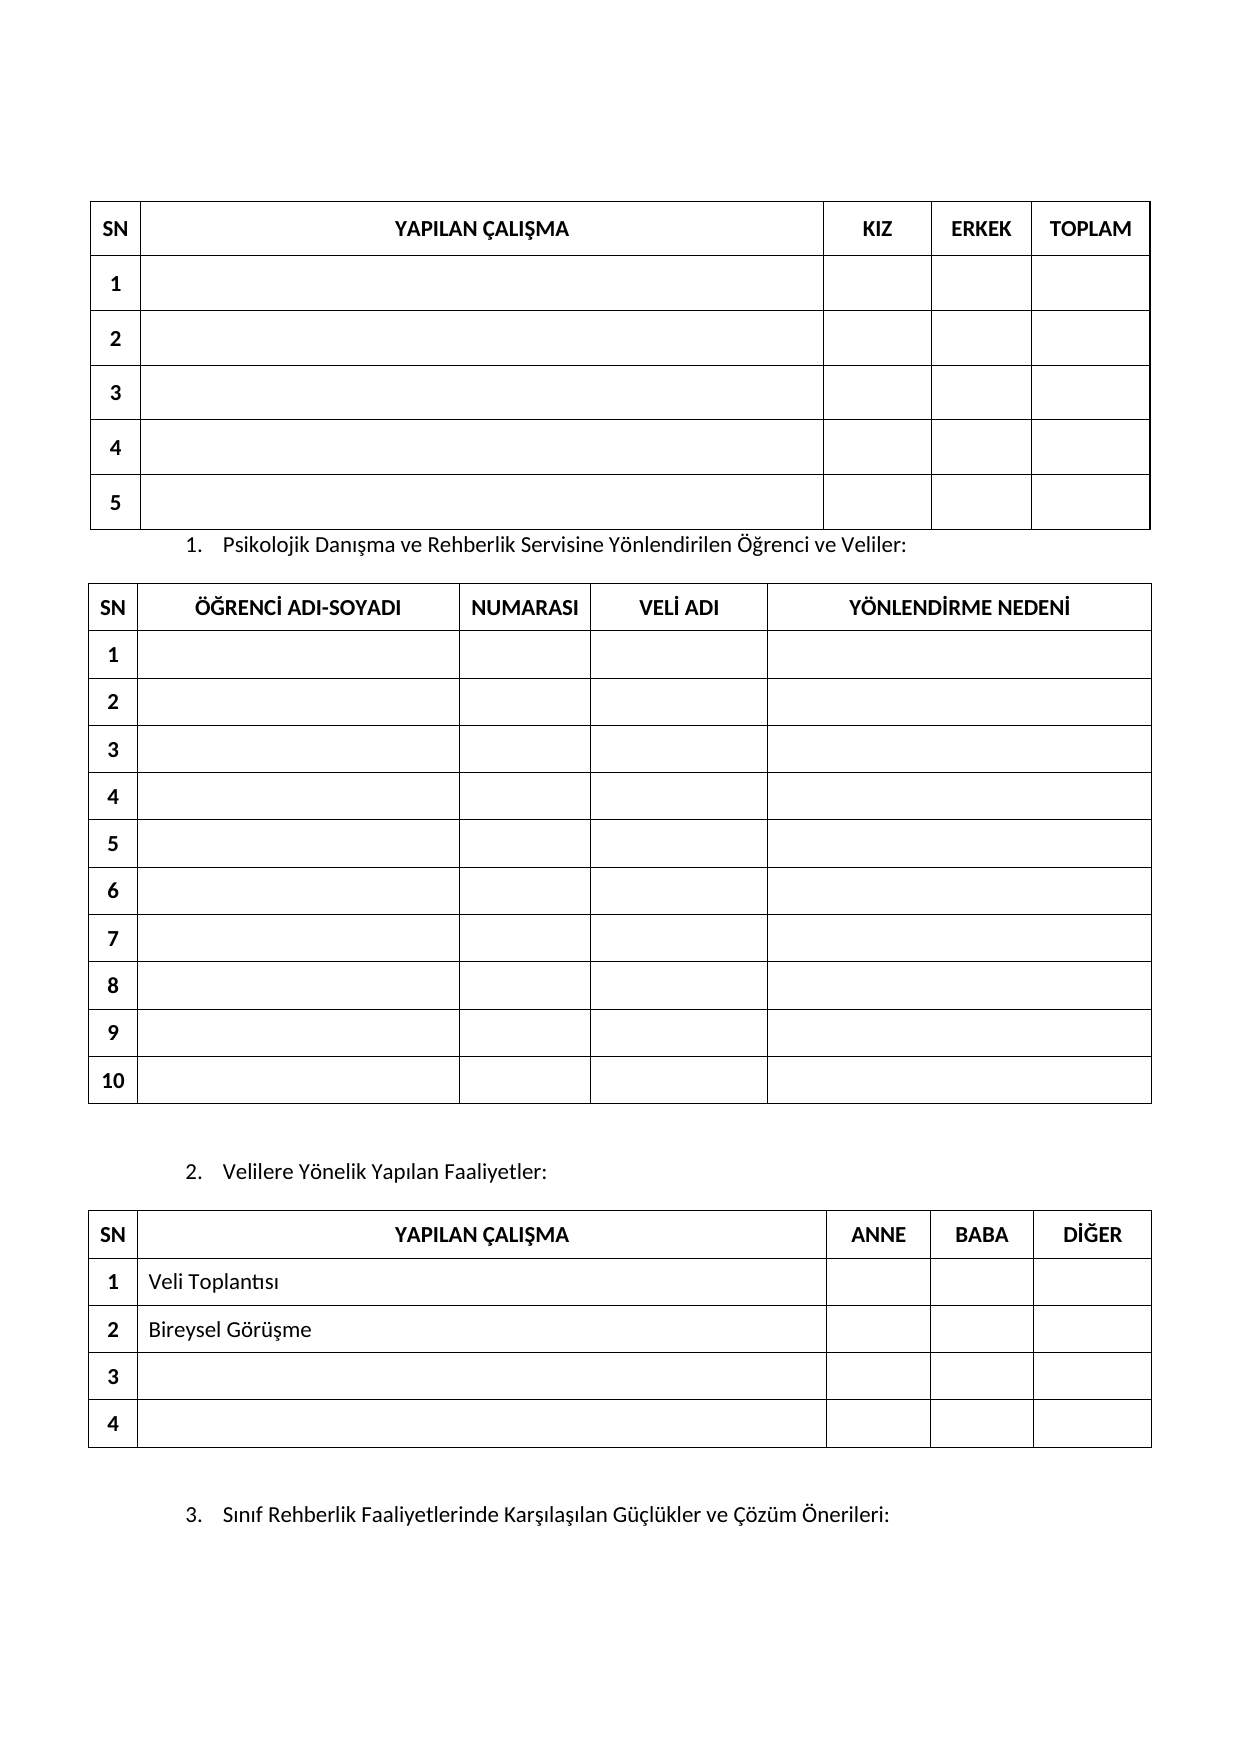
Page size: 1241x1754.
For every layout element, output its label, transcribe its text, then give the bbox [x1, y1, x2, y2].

table_cell [824, 366, 931, 419]
table_cell [768, 726, 1151, 772]
table_header ÖĞRENCİ ADI-SOYADI [138, 584, 459, 630]
table_cell [1034, 1400, 1151, 1447]
table_header ERKEK [932, 202, 1031, 255]
table_cell [768, 631, 1151, 677]
table_header NUMARASI [460, 584, 590, 630]
table_cell 3 [91, 366, 140, 419]
table_cell [1032, 256, 1149, 310]
table_cell [824, 256, 931, 310]
table_header KIZ [824, 202, 931, 255]
table_cell Veli Toplantısı [138, 1259, 826, 1305]
table_cell [591, 679, 767, 725]
table_cell [932, 256, 1031, 310]
table_cell [827, 1353, 930, 1399]
table_cell [768, 679, 1151, 725]
table_cell [931, 1400, 1033, 1447]
table_cell [1032, 366, 1149, 419]
table_cell [138, 773, 459, 819]
table_header SN [89, 1211, 137, 1257]
table_cell 3 [89, 726, 137, 772]
table_cell [591, 631, 767, 677]
table_cell [591, 962, 767, 1008]
table_header YAPILAN ÇALIŞMA [138, 1211, 826, 1257]
table_cell 2 [89, 1306, 137, 1352]
table_cell 5 [91, 475, 140, 529]
list Sınıf Rehberlik Faaliyetlerinde Karşılaşılan Güçlükler ve Çözüm Önerileri: [185, 1501, 1093, 1529]
table_cell [591, 820, 767, 867]
table_header SN [91, 202, 140, 255]
table_cell 2 [91, 311, 140, 365]
table_cell [1034, 1306, 1151, 1352]
table_cell [460, 915, 590, 961]
table_cell [932, 366, 1031, 419]
table_cell 5 [89, 820, 137, 867]
table_cell [931, 1259, 1033, 1305]
table_cell [460, 1010, 590, 1056]
table_cell 2 [89, 679, 137, 725]
table_cell [460, 631, 590, 677]
table_cell [1034, 1353, 1151, 1399]
table_cell [768, 868, 1151, 914]
table_cell 3 [89, 1353, 137, 1399]
table_header BABA [931, 1211, 1033, 1257]
table_cell 10 [89, 1057, 137, 1103]
table_cell [460, 820, 590, 867]
table_cell [768, 962, 1151, 1008]
table_cell [138, 820, 459, 867]
table_cell 8 [89, 962, 137, 1008]
table_cell [138, 631, 459, 677]
table_cell 9 [89, 1010, 137, 1056]
table_cell [138, 915, 459, 961]
table_cell [141, 311, 823, 365]
table_cell [824, 475, 931, 529]
table_header ANNE [827, 1211, 930, 1257]
table_cell 1 [91, 256, 140, 310]
table_cell [768, 820, 1151, 867]
table_cell [141, 420, 823, 474]
table_header SN [89, 584, 137, 630]
table_cell [591, 868, 767, 914]
table_cell 1 [89, 631, 137, 677]
table_cell 6 [89, 868, 137, 914]
table_cell [932, 475, 1031, 529]
table_cell [931, 1353, 1033, 1399]
table_cell [768, 915, 1151, 961]
table_cell [591, 1010, 767, 1056]
table_cell [591, 773, 767, 819]
table_cell [932, 311, 1031, 365]
table_cell [141, 366, 823, 419]
table_cell [827, 1306, 930, 1352]
table_cell [141, 475, 823, 529]
table_cell [824, 420, 931, 474]
table_cell [460, 1057, 590, 1103]
table_cell [768, 1010, 1151, 1056]
table_header YÖNLENDİRME NEDENİ [768, 584, 1151, 630]
table_cell [141, 256, 823, 310]
table_cell 4 [89, 773, 137, 819]
table_cell [460, 679, 590, 725]
table_cell [138, 726, 459, 772]
table_cell [768, 1057, 1151, 1103]
table_cell [460, 962, 590, 1008]
table_header TOPLAM [1032, 202, 1149, 255]
table_cell [138, 1353, 826, 1399]
table_cell [1034, 1259, 1151, 1305]
table_cell Bireysel Görüşme [138, 1306, 826, 1352]
table_cell [1032, 311, 1149, 365]
list Velilere Yönelik Yapılan Faaliyetler: [185, 1157, 1093, 1185]
table_cell [138, 962, 459, 1008]
table_cell [138, 1057, 459, 1103]
table_header YAPILAN ÇALIŞMA [141, 202, 823, 255]
table_cell [931, 1306, 1033, 1352]
table_cell [591, 726, 767, 772]
table_cell [824, 311, 931, 365]
table_cell [138, 868, 459, 914]
table_cell [138, 1010, 459, 1056]
table_cell [1032, 420, 1149, 474]
table_cell [591, 915, 767, 961]
table_cell [1032, 475, 1149, 529]
table_cell 4 [89, 1400, 137, 1447]
table_cell [827, 1400, 930, 1447]
table_cell [460, 773, 590, 819]
table_cell [460, 726, 590, 772]
table_cell [827, 1259, 930, 1305]
table_cell [768, 773, 1151, 819]
table_cell 7 [89, 915, 137, 961]
table_cell 1 [89, 1259, 137, 1305]
table_header VELİ ADI [591, 584, 767, 630]
table_cell 4 [91, 420, 140, 474]
list Psikolojik Danışma ve Rehberlik Servisine Yönlendirilen Öğrenci ve Veliler: [185, 530, 1093, 558]
table_cell [460, 868, 590, 914]
table_cell [138, 1400, 826, 1447]
table_cell [138, 679, 459, 725]
table_header DİĞER [1034, 1211, 1151, 1257]
table_cell [591, 1057, 767, 1103]
table_cell [932, 420, 1031, 474]
